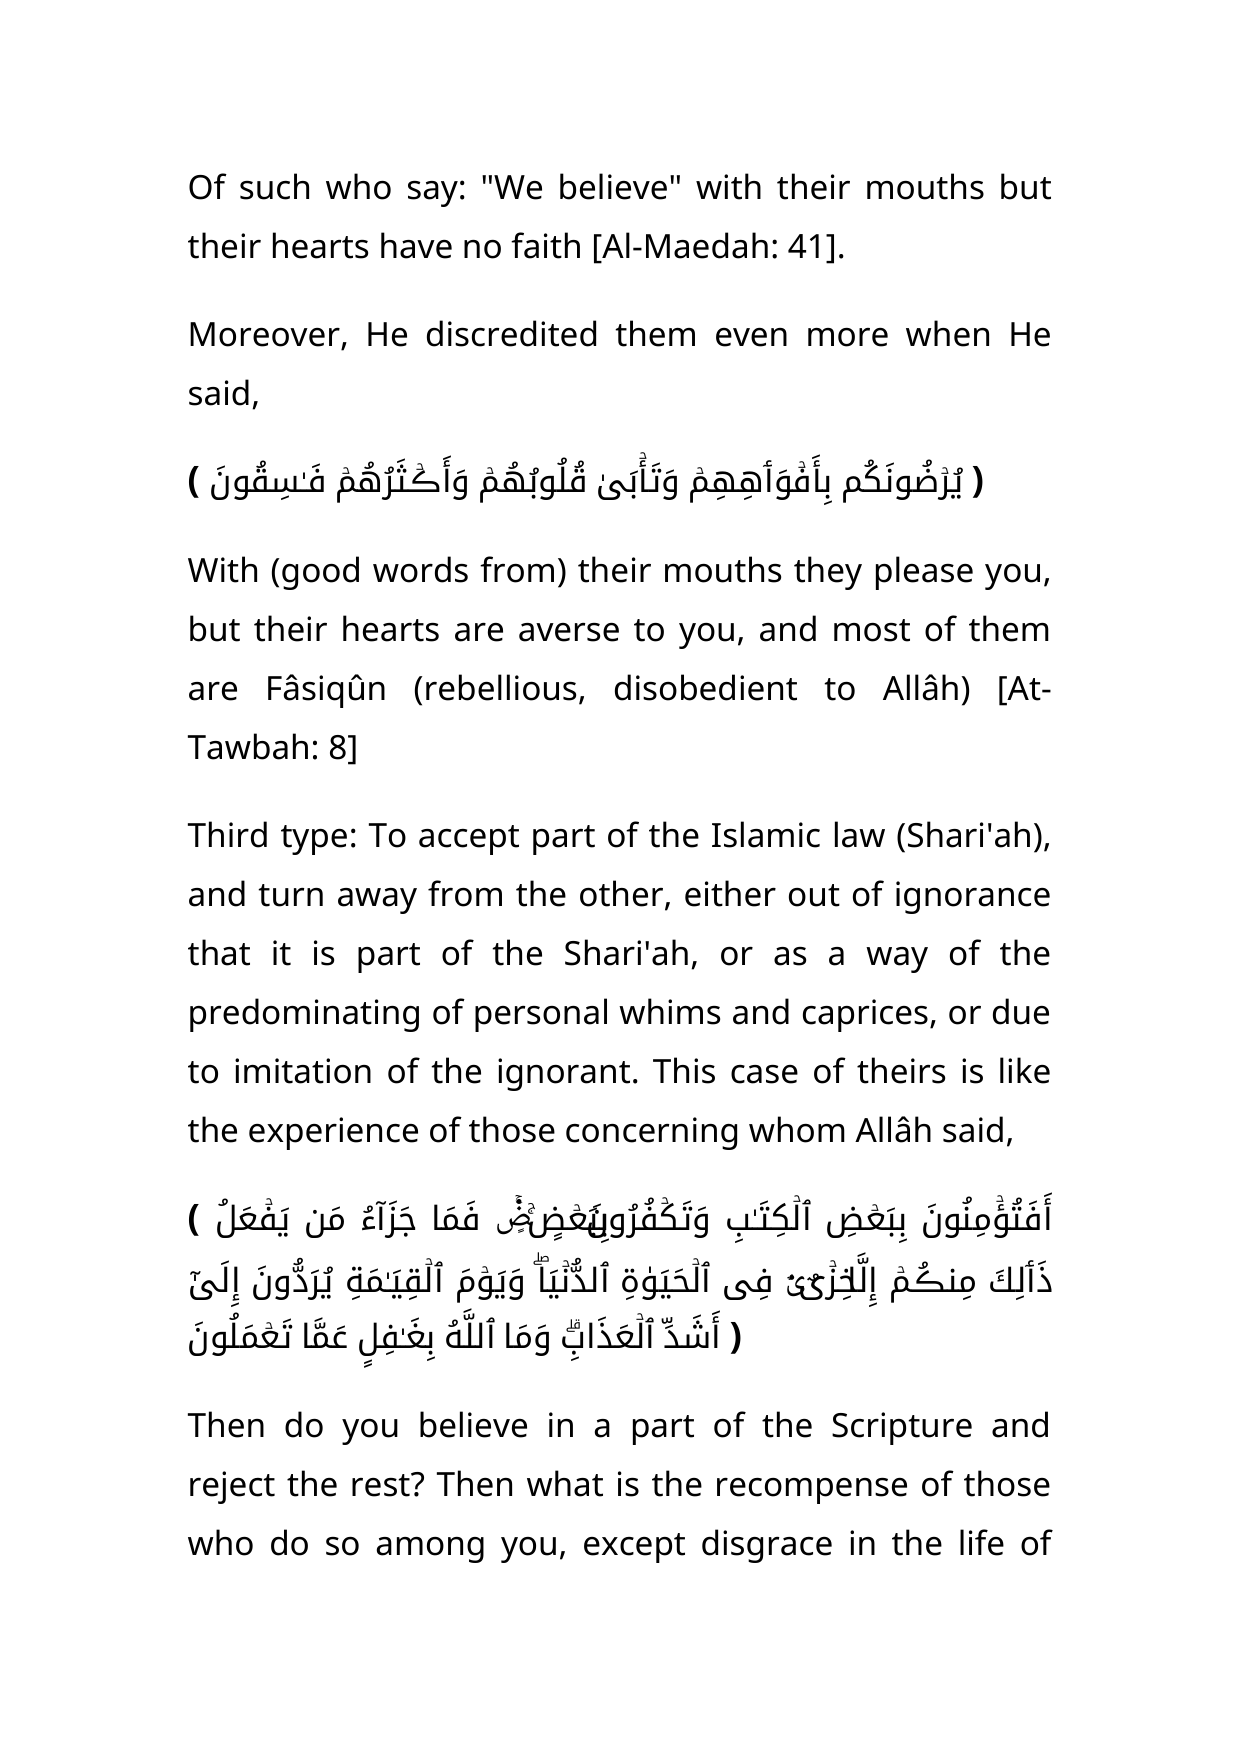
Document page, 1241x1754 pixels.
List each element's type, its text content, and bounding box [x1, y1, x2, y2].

text Moreover, He discredited them even more when He said, [187, 297, 1053, 415]
text Of such who say: "We believe" with their mouths but their hearts have no faith [Al-Maedah: 41]. [187, 150, 1053, 268]
text With (good words from) their mouths they please you, but their hearts are averse to you, and most of them are Fâsiqûn (rebellious, disobedient to Allâh) [At-Tawbah: 8] [187, 533, 1053, 769]
text Third type: To accept part of the Islamic law (Shari'ah), and turn away from the other, either out of ignorance that it is part of the Shari'ah, or as a way of the predominating of personal whims and caprices, or due to imitation of the ignorant. This case of theirs is like the experience of those concerning whom Allâh said, [187, 798, 1053, 1153]
text ( يُرۡضُونَكُم بِأَفۡوَٲهِهِمۡ وَتَأۡبَىٰ قُلُوبُهُمۡ وَأَڪۡثَرُهُمۡ فَـٰسِقُونَ ) [187, 444, 1053, 504]
text ( أَفَتُؤۡمِنُونَ بِبَعۡضِ ٱلۡكِتَـٰبِ وَتَكۡفُرُونَ بِبَعۡضٍ۬‌ۚ فَمَا جَزَآءُ مَن يَفۡعَلُ ذَٲلِكَ مِنڪُمۡ إِلَّا خِزۡىٌ۬ فِى ٱلۡحَيَوٰةِ ٱلدُّنۡيَا‌ۖ وَيَوۡمَ ٱلۡقِيَـٰمَةِ يُرَدُّونَ إِلَىٰٓ أَشَدِّ ٱلۡعَذَابِ‌ۗ وَمَا ٱللَّهُ بِغَـٰفِلٍ عَمَّا تَعۡمَلُونَ ) [187, 1182, 1053, 1359]
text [187, 1388, 1053, 1565]
